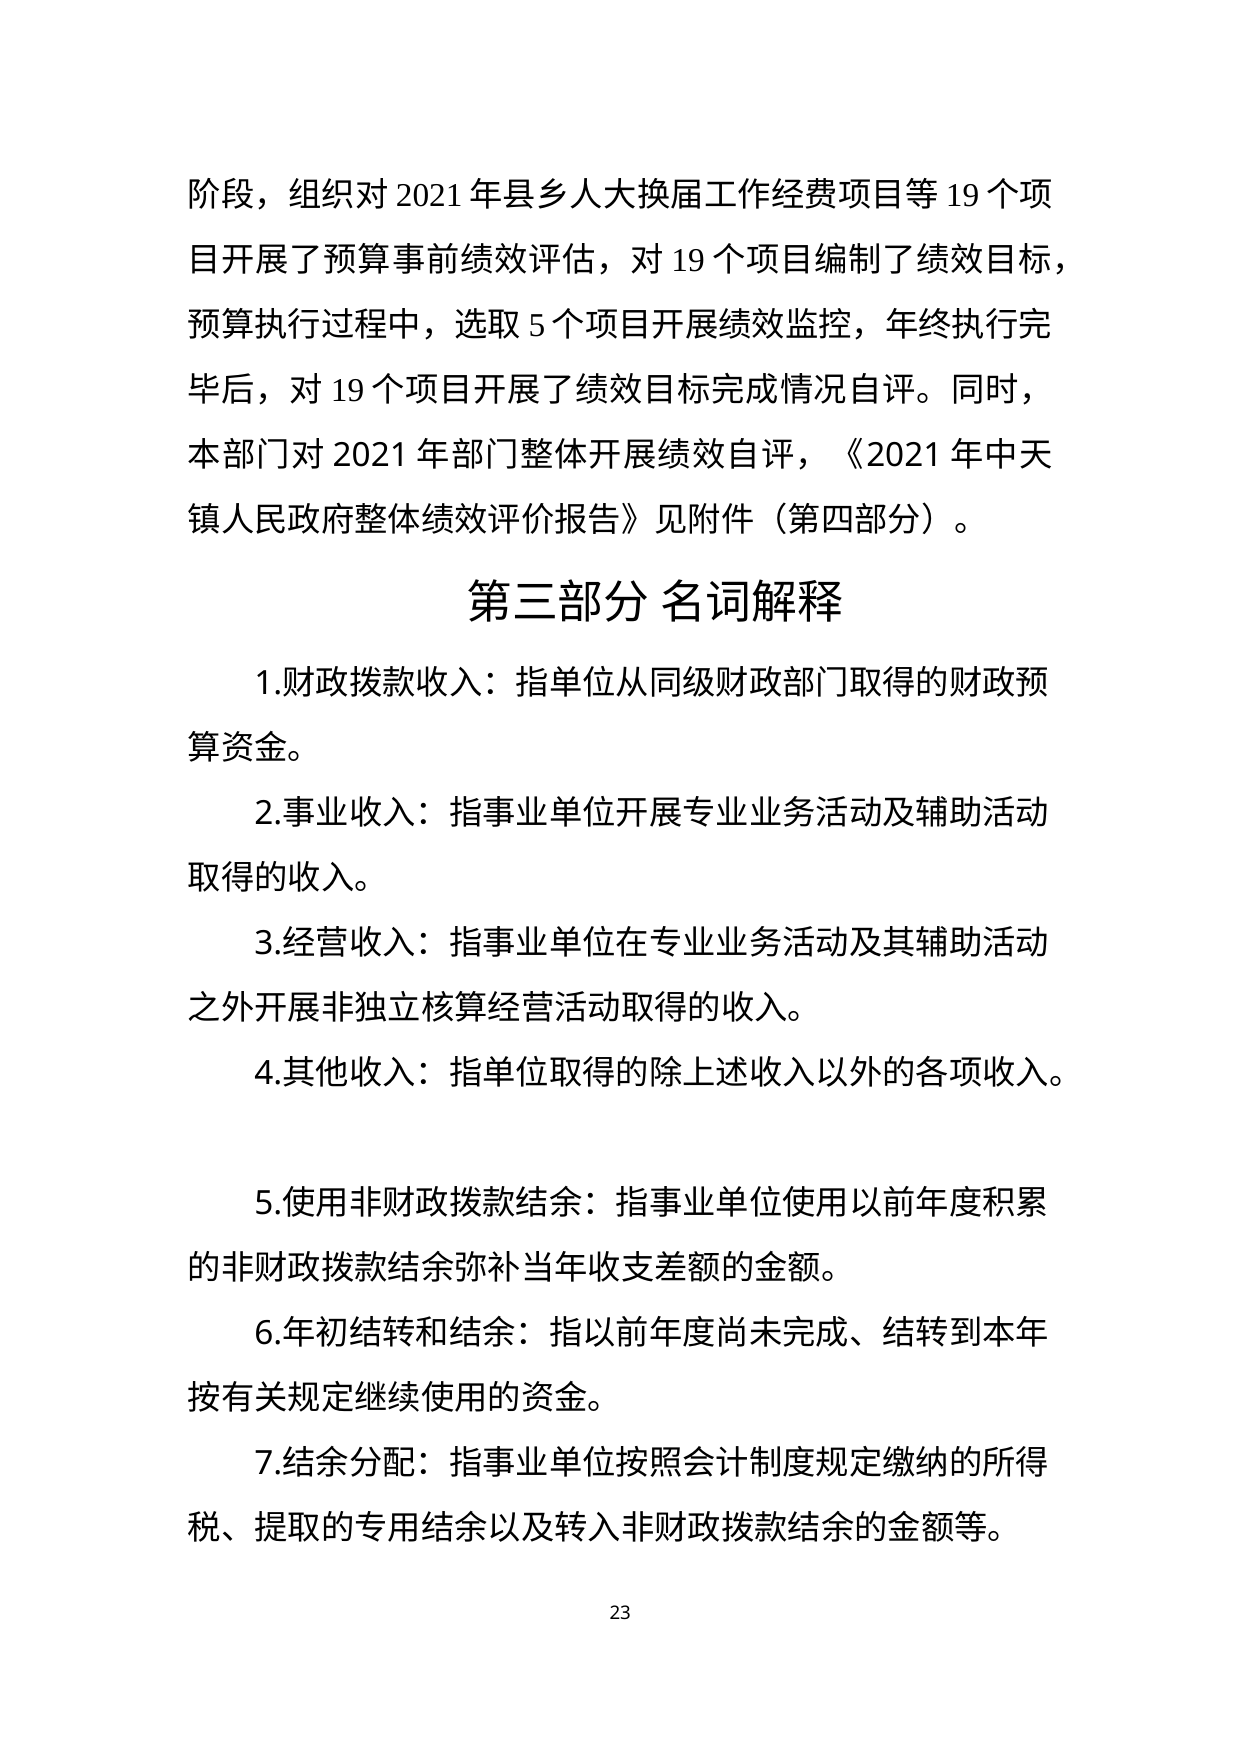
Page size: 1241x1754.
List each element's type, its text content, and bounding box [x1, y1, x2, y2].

text 3.经营收入：指事业单位在专业业务活动及其辅助活动之外开展非独立核算经营活动取得的收入。 [187, 907, 1053, 1037]
text 5.使用非财政拨款结余：指事业单位使用以前年度积累的非财政拨款结余弥补当年收支差额的金额。 [187, 1167, 1053, 1297]
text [187, 160, 1053, 550]
text 6.年初结转和结余：指以前年度尚未完成、结转到本年按有关规定继续使用的资金。 [187, 1297, 1053, 1427]
text 4.其他收入：指单位取得的除上述收入以外的各项收入。 [187, 1037, 1053, 1167]
text 2.事业收入：指事业单位开展专业业务活动及辅助活动取得的收入。 [187, 777, 1053, 907]
text 7.结余分配：指事业单位按照会计制度规定缴纳的所得税、提取的专用结余以及转入非财政拨款结余的金额等。 [187, 1427, 1053, 1557]
text 1.财政拨款收入：指单位从同级财政部门取得的财政预算资金。 [187, 647, 1053, 777]
list 名词解释 [187, 550, 1053, 647]
